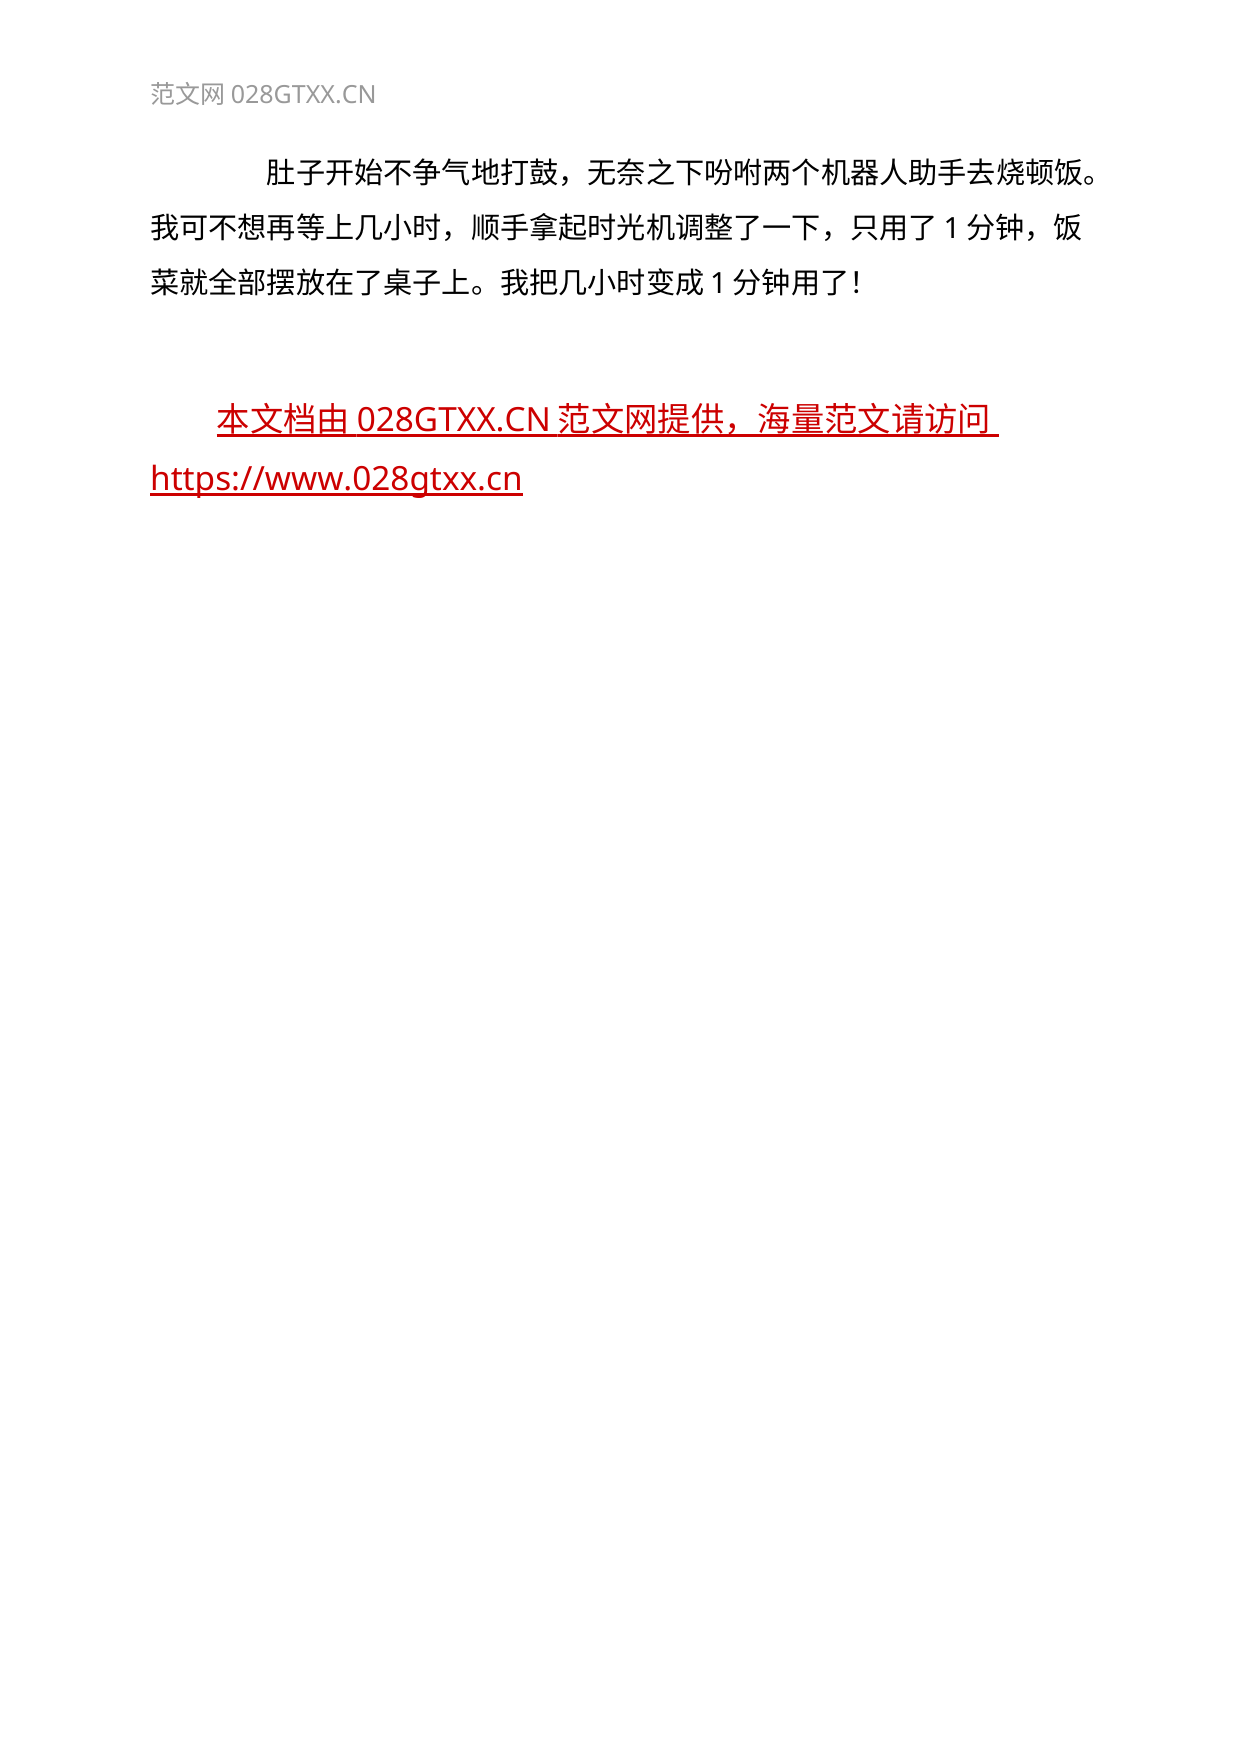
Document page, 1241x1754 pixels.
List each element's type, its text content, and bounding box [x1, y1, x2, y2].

text 肚子开始不争气地打鼓，无奈之下吩咐两个机器人助手去烧顿饭。我可不想再等上几小时，顺手拿起时光机调整了一下，只用了1分钟，饭菜就全部摆放在了桌子上。我把几小时变成1分钟用了！ [150, 150, 1090, 302]
text 本文档由028GTXX.CN范文网提供，海量范文请访问 https://www.028gtxx.cn [150, 393, 1090, 501]
